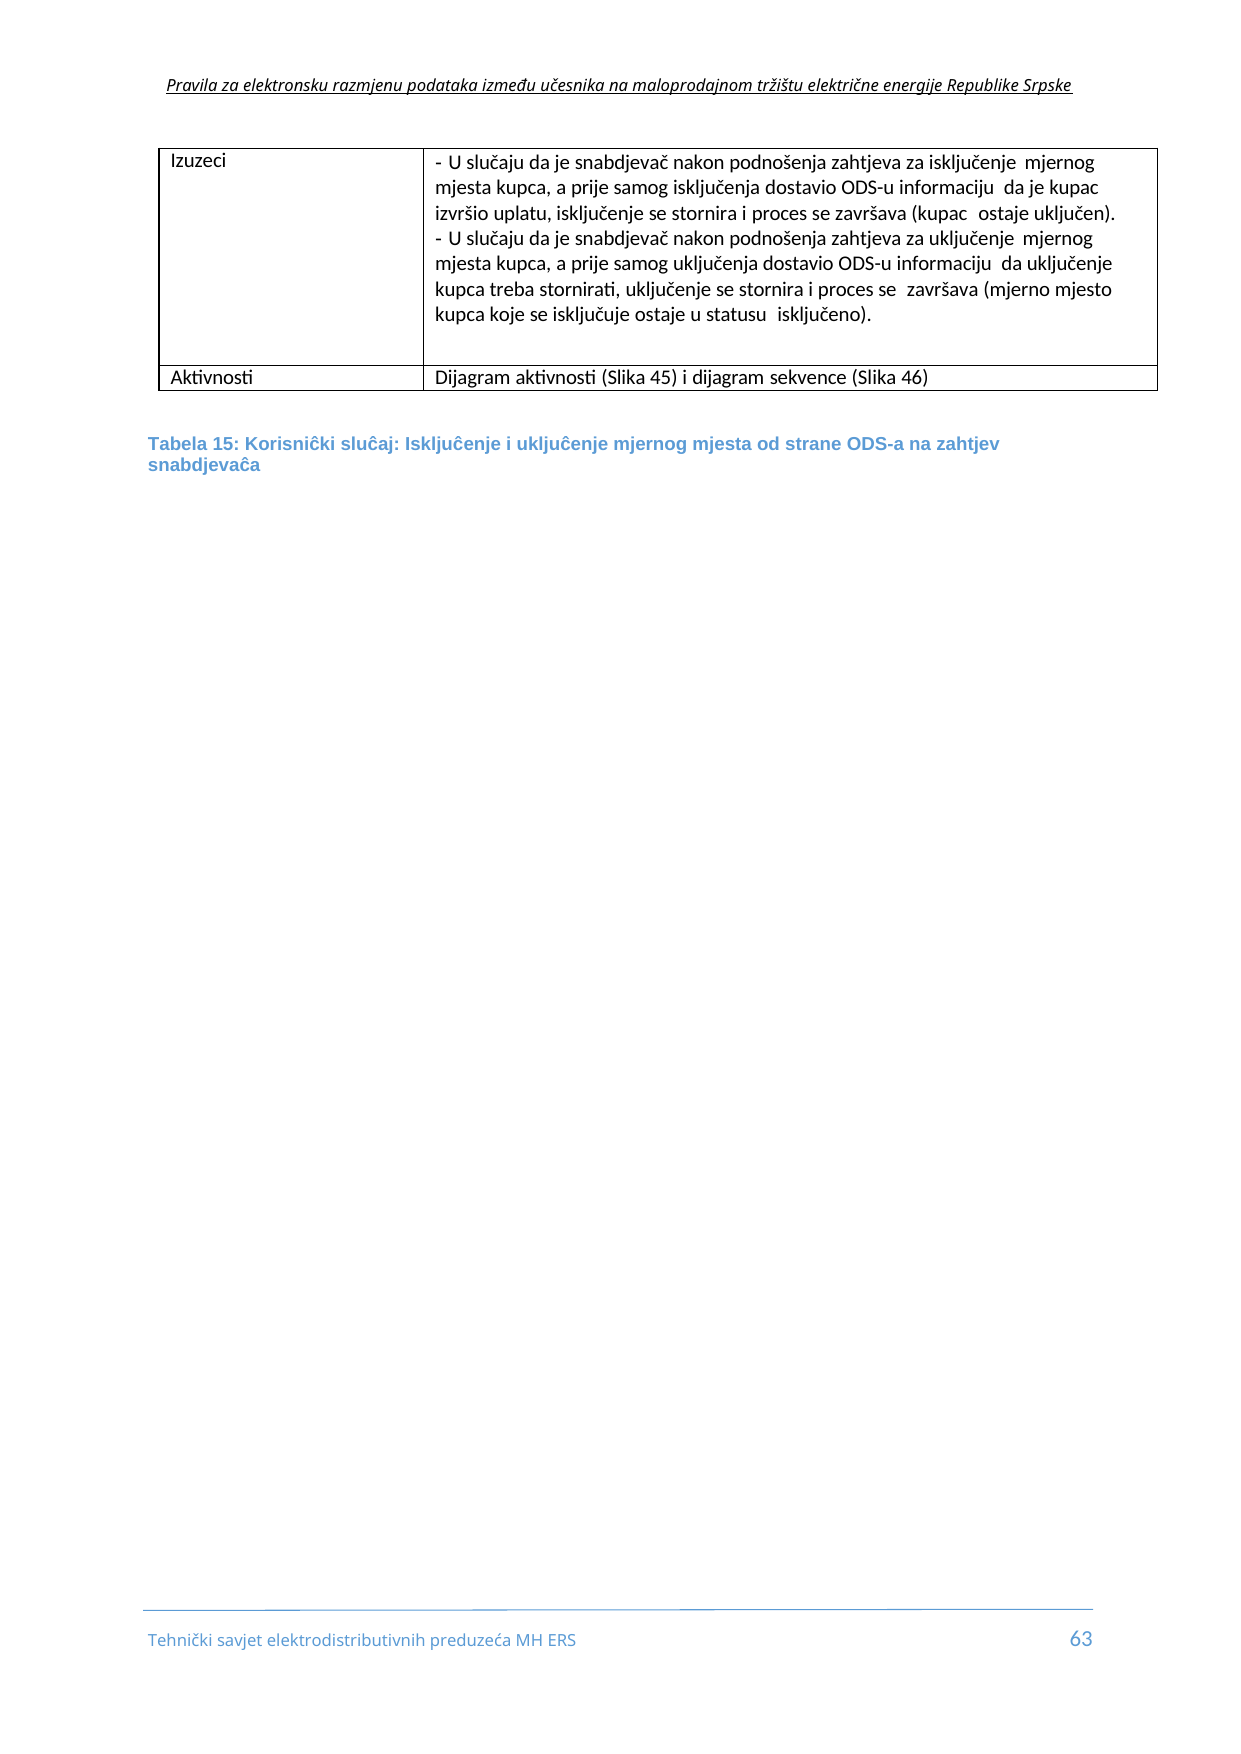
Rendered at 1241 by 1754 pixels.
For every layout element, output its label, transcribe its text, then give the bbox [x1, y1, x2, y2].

table_cell Dijagram aktivnosti (Slika 45) i dijagram sekvence (Slika 46) [424, 366, 1157, 390]
text Tabela 15: Korisniĉki sluĉaj: Iskljuĉenje i ukljuĉenje mjernog mjesta od strane ODS-a na zahtjev snabdjevaĉa [148, 432, 1093, 475]
table_cell U slučaju da je snabdjevač nakon podnošenja zahtjeva za isključenje mjernog mjesta kupca, a prije samog isključenja dostavio ODS-u informaciju da je kupac izvršio uplatu, isključenje se stornira i proces se završava (kupac ostaje uključen). U slučaju da je snabdjevač nakon podnošenja zahtjeva za uključenje mjernog mjesta kupca, a prije samog uključenja dostavio ODS-u informaciju da uključenje kupca treba stornirati, uključenje se stornira i proces se završava (mjerno mjesto kupca koje se isključuje ostaje u statusu isključeno). [424, 149, 1157, 365]
table_cell Izuzeci [160, 149, 423, 365]
table_cell Aktivnosti [160, 366, 423, 390]
